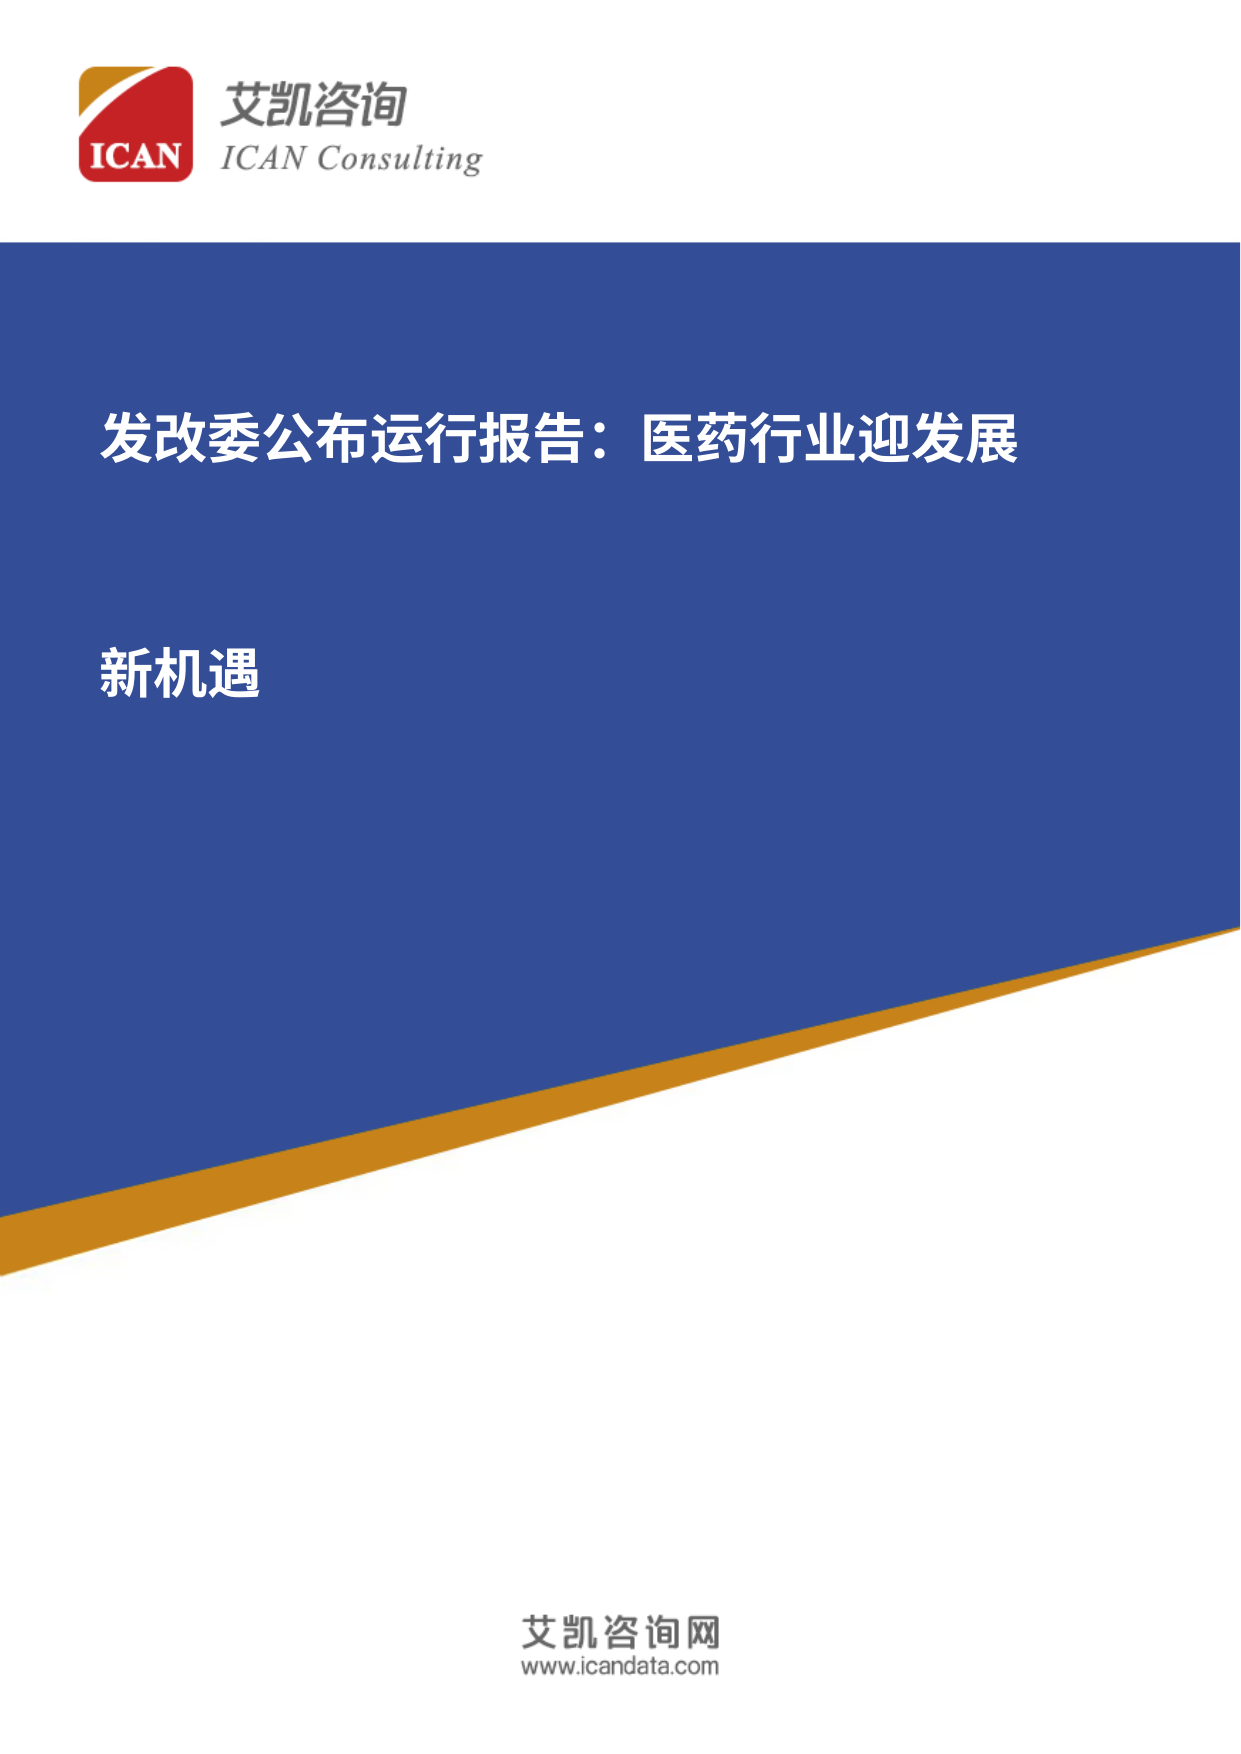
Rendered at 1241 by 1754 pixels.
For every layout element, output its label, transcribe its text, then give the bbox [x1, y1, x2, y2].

subtitle 发改委公布运行报告：医药行业迎发展新机遇 [99, 386, 1053, 718]
picture [0, 5, 1241, 1754]
